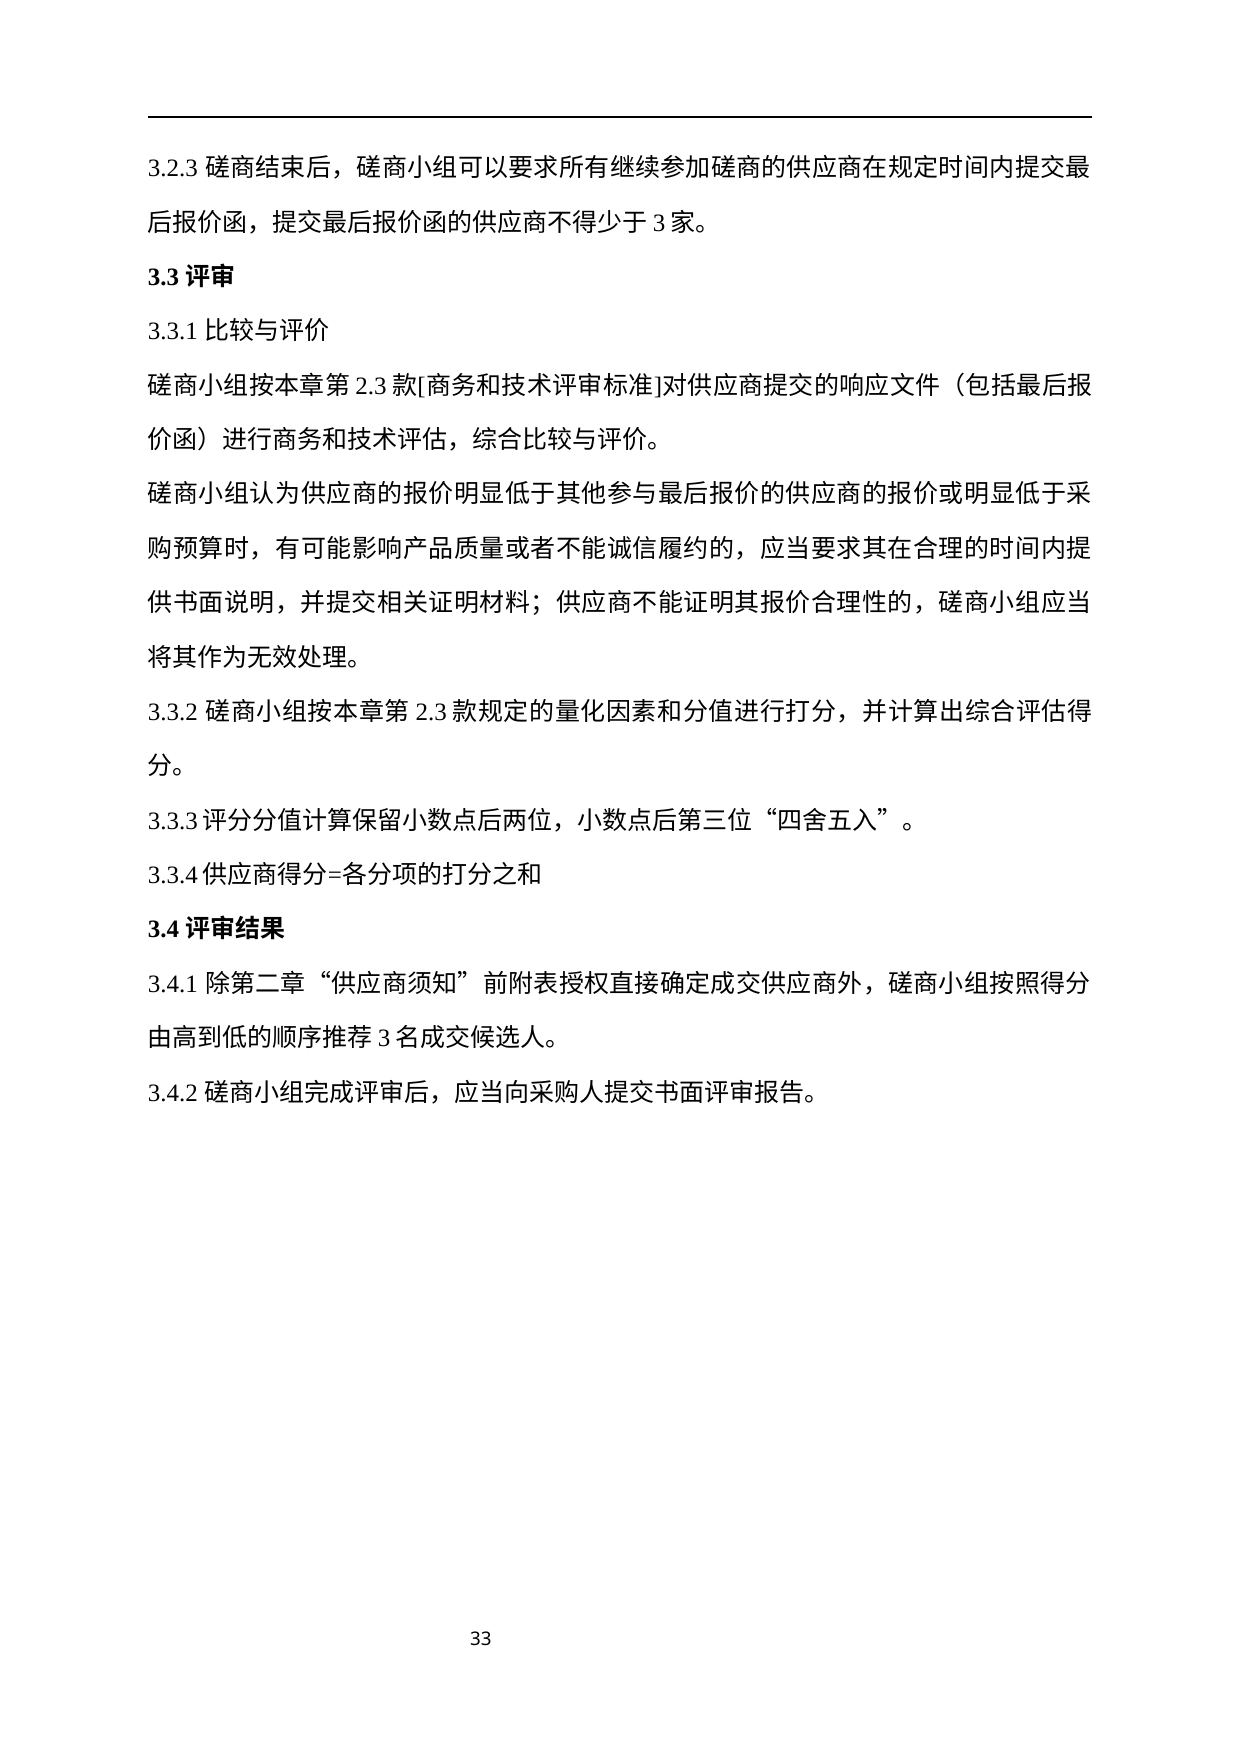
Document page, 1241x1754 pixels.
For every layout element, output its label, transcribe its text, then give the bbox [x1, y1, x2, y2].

text 3.3.1 比较与评价 [148, 311, 1092, 347]
text 3.4.2 磋商小组完成评审后，应当向采购人提交书面评审报告。 [148, 1072, 1092, 1108]
text 磋商小组认为供应商的报价明显低于其他参与最后报价的供应商的报价或明显低于采购预算时，有可能影响产品质量或者不能诚信履约的，应当要求其在合理的时间内提供书面说明，并提交相关证明材料；供应商不能证明其报价合理性的，磋商小组应当将其作为无效处理。 [148, 474, 1092, 673]
text 3.3.3评分分值计算保留小数点后两位，小数点后第三位“四舍五入”。 [148, 800, 1092, 836]
text 3.4.1 除第二章“供应商须知”前附表授权直接确定成交供应商外，磋商小组按照得分由高到低的顺序推荐3名成交候选人。 [148, 963, 1092, 1054]
text 3.2.3 磋商结束后，磋商小组可以要求所有继续参加磋商的供应商在规定时间内提交最后报价函，提交最后报价函的供应商不得少于3家。 [148, 148, 1092, 238]
text 磋商小组按本章第2.3款[商务和技术评审标准]对供应商提交的响应文件（包括最后报价函）进行商务和技术评估，综合比较与评价。 [148, 365, 1092, 456]
text 3.3 评审 [148, 256, 1092, 293]
text 3.3.2 磋商小组按本章第2.3款规定的量化因素和分值进行打分，并计算出综合评估得分。 [148, 691, 1092, 782]
text 3.3.4供应商得分=各分项的打分之和 [148, 854, 1092, 891]
text 3.4 评审结果 [148, 909, 1092, 945]
